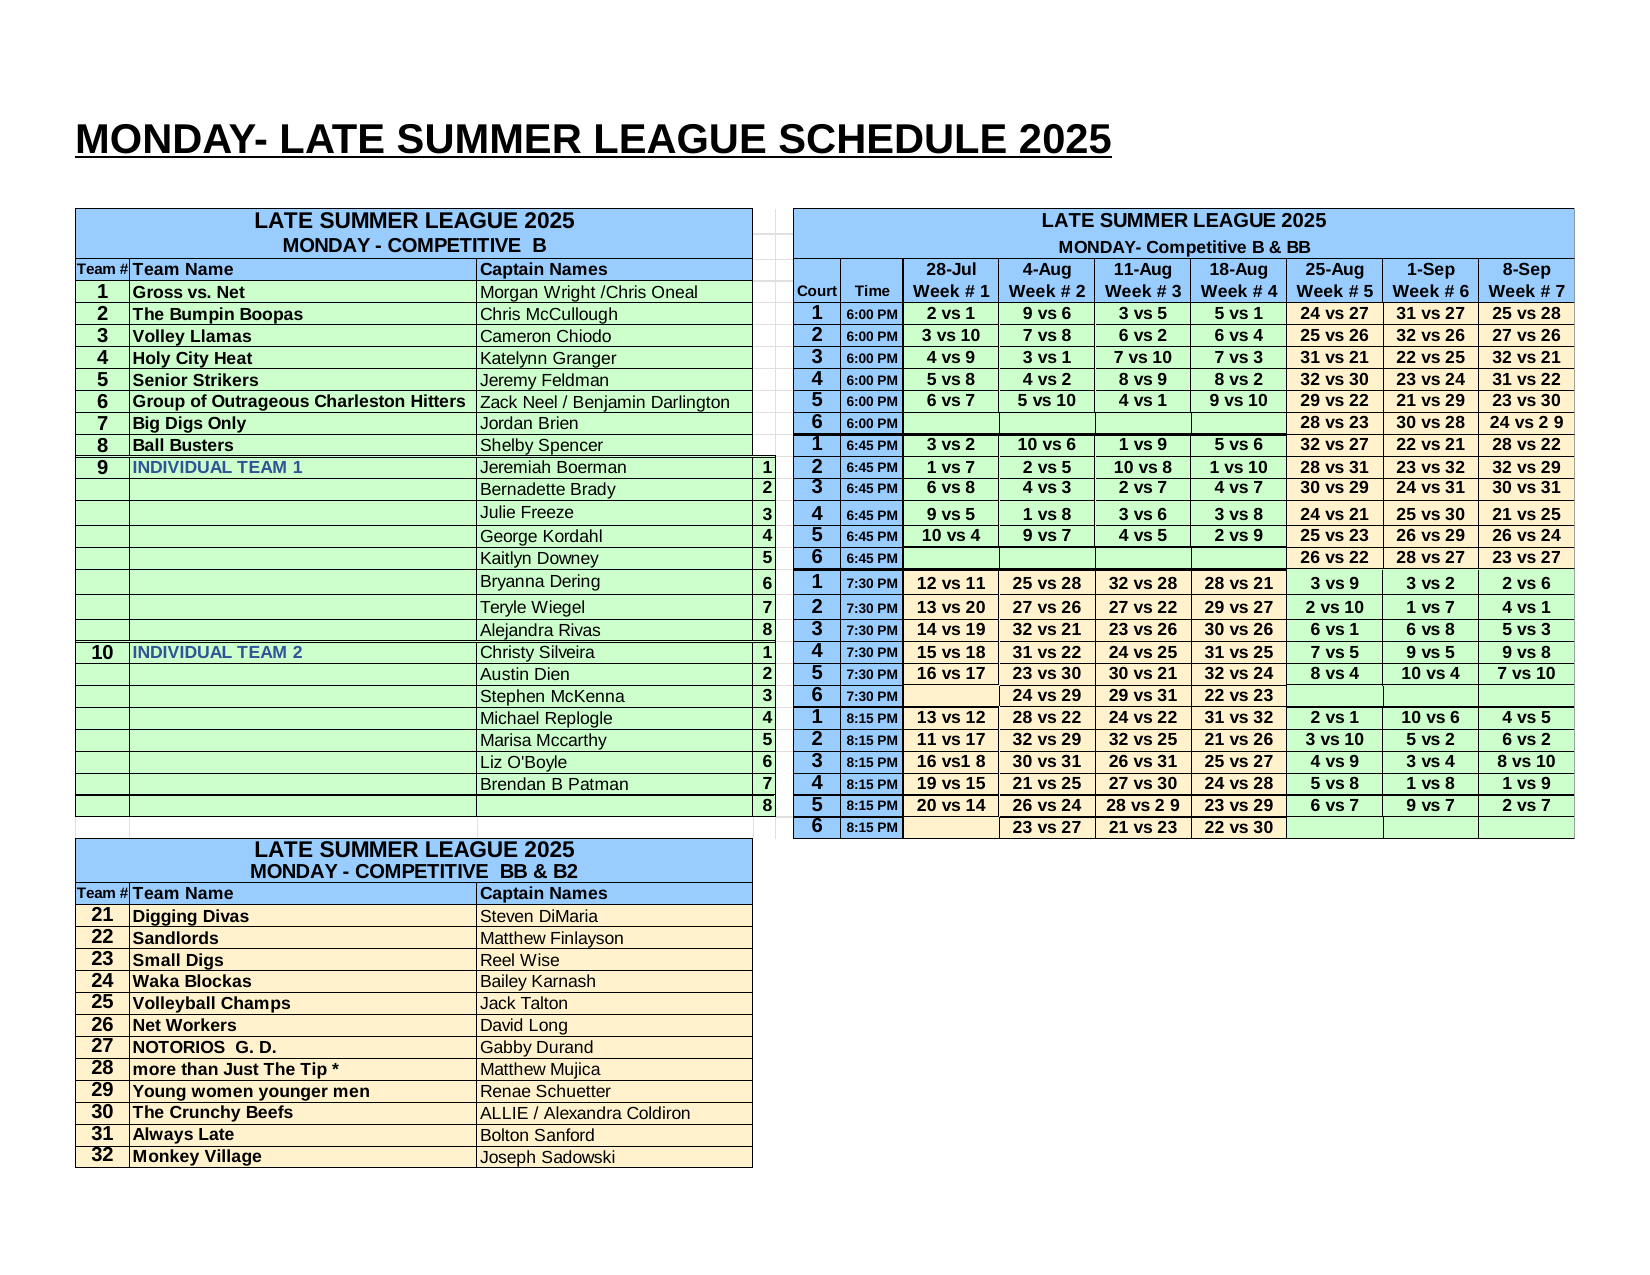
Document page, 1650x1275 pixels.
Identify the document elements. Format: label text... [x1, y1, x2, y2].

text MONDAY- LATE SUMMER LEAGUE SCHEDULE 2025 [75, 114, 1575, 162]
